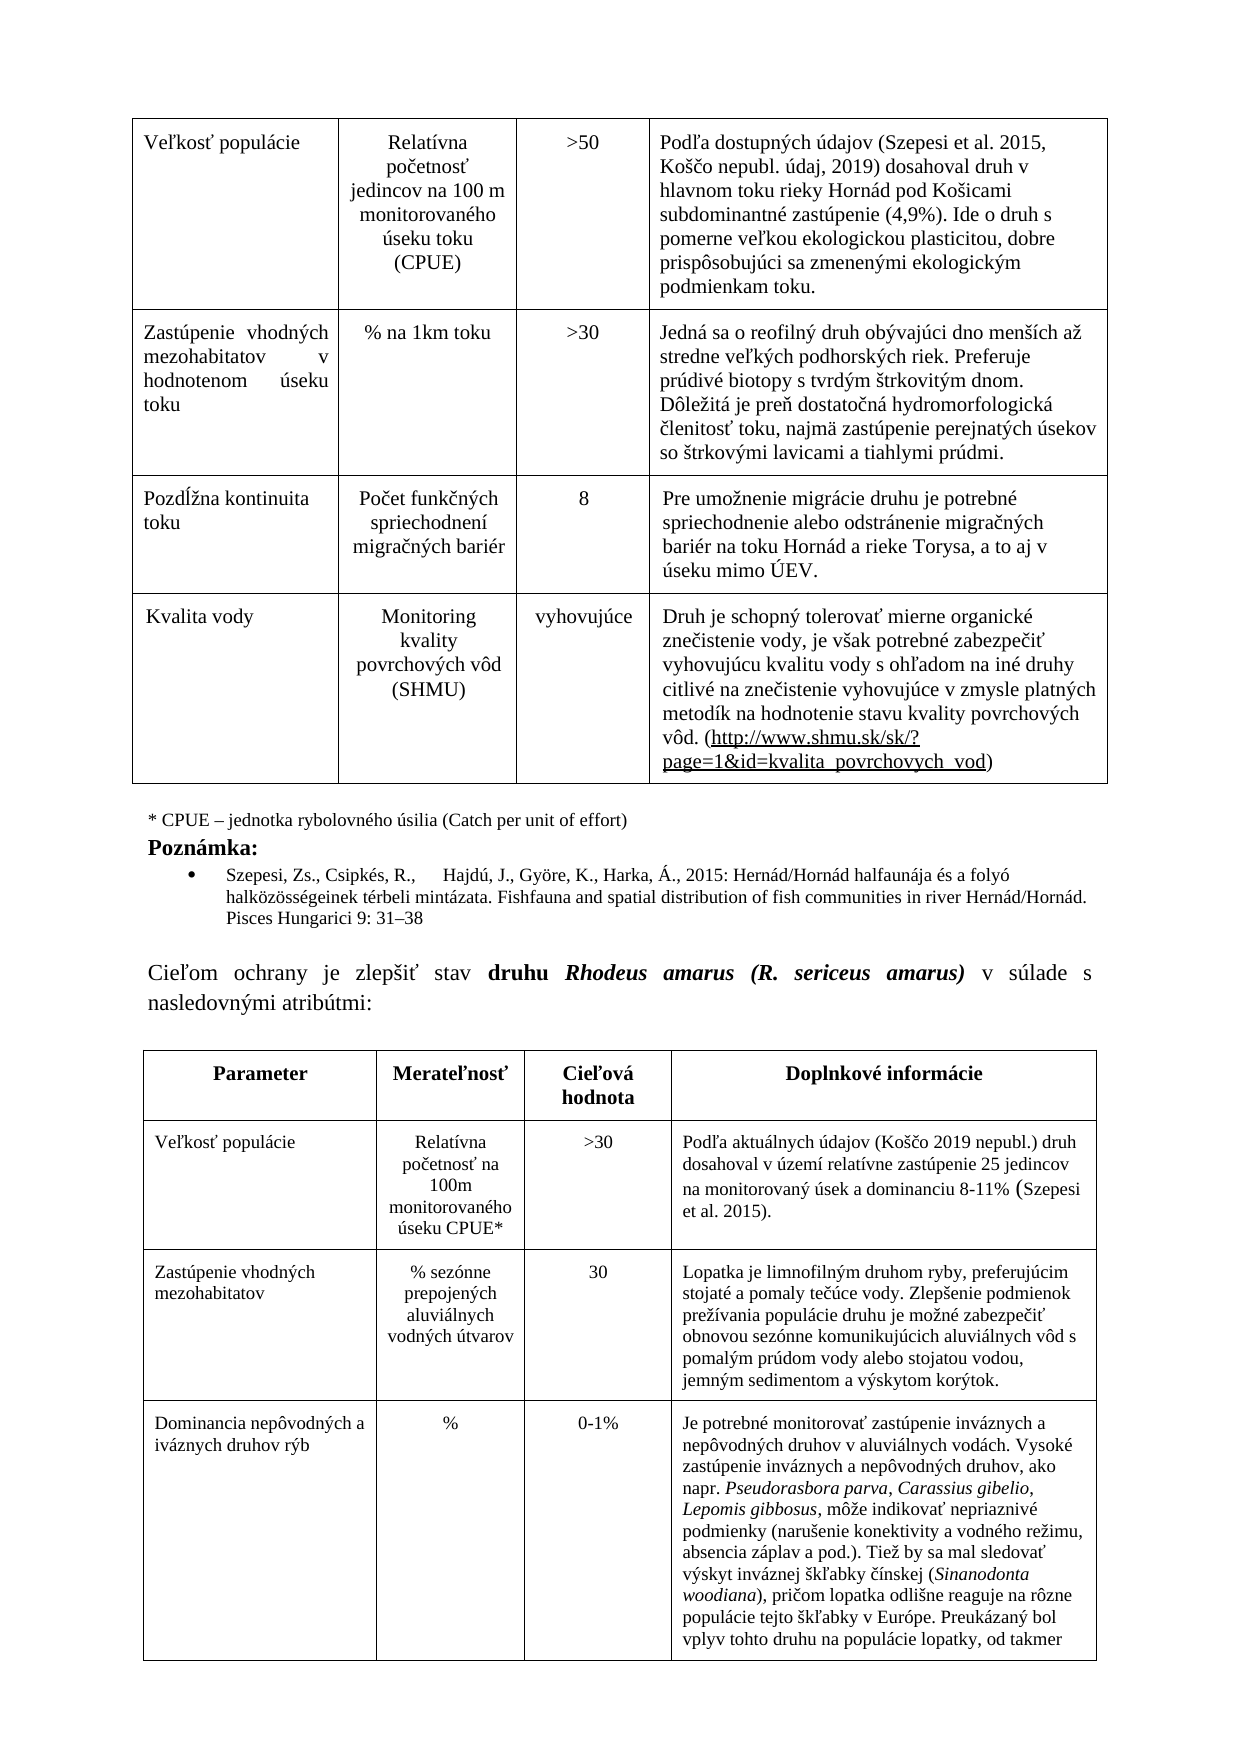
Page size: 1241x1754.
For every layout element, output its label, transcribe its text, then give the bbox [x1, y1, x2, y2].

table_header Parameter [144, 1051, 376, 1119]
table_cell Podľa aktuálnych údajov (Koščo 2019 nepubl.) druh dosahoval v území relatívne zastúpenie 25 jedincov na monitorovaný úsek a dominanciu 8-11% (Szepesi et al. 2015). [672, 1121, 1096, 1249]
table_header Doplnkové informácie [672, 1051, 1096, 1119]
table_cell Veľkosť populácie [144, 1121, 376, 1249]
table_cell Jedná sa o reofilný druh obývajúci dno menších až stredne veľkých podhorských riek. Preferuje prúdivé biotopy s tvrdým štrkovitým dnom. Dôležitá je preň dostatočná hydromorfologická členitosť toku, najmä zastúpenie perejnatých úsekov so štrkovými lavicami a tiahlymi prúdmi. [650, 310, 1107, 475]
table_cell % na 1km toku [339, 310, 516, 475]
table_cell % [377, 1401, 524, 1659]
table_cell >30 [525, 1121, 671, 1249]
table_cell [144, 1401, 376, 1659]
table_header Merateľnosť [377, 1051, 524, 1119]
table_cell Lopatka je limnofilným druhom ryby, preferujúcim stojaté a pomaly tečúce vody. Zlepšenie podmienok prežívania populácie druhu je možné zabezpečiť obnovou sezónne komunikujúcich aluviálnych vôd s pomalým prúdom vody alebo stojatou vodou, jemným sedimentom a výskytom korýtok. [672, 1250, 1096, 1400]
table_cell >30 [517, 310, 649, 475]
text * CPUE – jednotka rybolovného úsilia (Catch per unit of effort) [148, 809, 1092, 831]
table_cell Zastúpenie vhodných mezohabitatov [144, 1250, 376, 1400]
table_cell Podľa dostupných údajov (Szepesi et al. 2015, Koščo nepubl. údaj, 2019) dosahoval druh v hlavnom toku rieky Hornád pod Košicami subdominantné zastúpenie (4,9%). Ide o druh s pomerne veľkou ekologickou plasticitou, dobre prispôsobujúci sa zmenenými ekologickým podmienkam toku. [650, 119, 1107, 308]
table_cell Druh je schopný tolerovať mierne organické znečistenie vody, je však potrebné zabezpečiť vyhovujúcu kvalitu vody s ohľadom na iné druhy citlivé na znečistenie vyhovujúce v zmysle platných metodík na hodnotenie stavu kvality povrchových vôd. (http://www.shmu.sk/sk/?page=1&id=kvalita_povrchovych_vod) [650, 594, 1107, 783]
table_cell vyhovujúce [517, 594, 649, 783]
table_cell >50 [517, 119, 649, 308]
text Cieľom ochrany je zlepšiť stav druhu Rhodeus amarus (R. sericeus amarus) v súlade s nasledovnými atribútmi: [148, 959, 1092, 1015]
table_cell Kvalita vody [133, 594, 338, 783]
table_cell Počet funkčných spriechodnení migračných bariér [339, 476, 516, 593]
table_header Cieľová hodnota [525, 1051, 671, 1119]
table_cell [672, 1401, 1096, 1659]
table_cell Relatívna početnosť jedincov na 100 m monitorovaného úseku toku (CPUE) [339, 119, 516, 308]
table_cell % sezónne prepojených aluviálnych vodných útvarov [377, 1250, 524, 1400]
table_cell 0-1% [525, 1401, 671, 1659]
table_cell Pozdĺžna kontinuita toku [133, 476, 338, 593]
table_cell 8 [517, 476, 649, 593]
table_cell Relatívna početnosť na 100m monitorovaného úseku CPUE* [377, 1121, 524, 1249]
table_cell 30 [525, 1250, 671, 1400]
table_cell Veľkosť populácie [133, 119, 338, 308]
table_cell Pre umožnenie migrácie druhu je potrebné spriechodnenie alebo odstránenie migračných bariér na toku Hornád a rieke Torysa, a to aj v úseku mimo ÚEV. [650, 476, 1107, 593]
text Poznámka: [148, 834, 1092, 860]
table_cell Monitoring kvality povrchových vôd (SHMU) [339, 594, 516, 783]
table_cell Zastúpenie vhodných mezohabitatov v hodnotenom úseku toku [133, 310, 338, 475]
list Szepesi, Zs., Csipkés, R., Hajdú, J., Györe, K., Harka, Á., 2015: Hernád/Hornád halfaunája és a folyó halközösségeinek térbeli mintázata. Fishfauna and spatial distribution of fish communities in river Hernád/Hornád. Pisces Hungarici 9: 31–38 [188, 864, 1092, 929]
